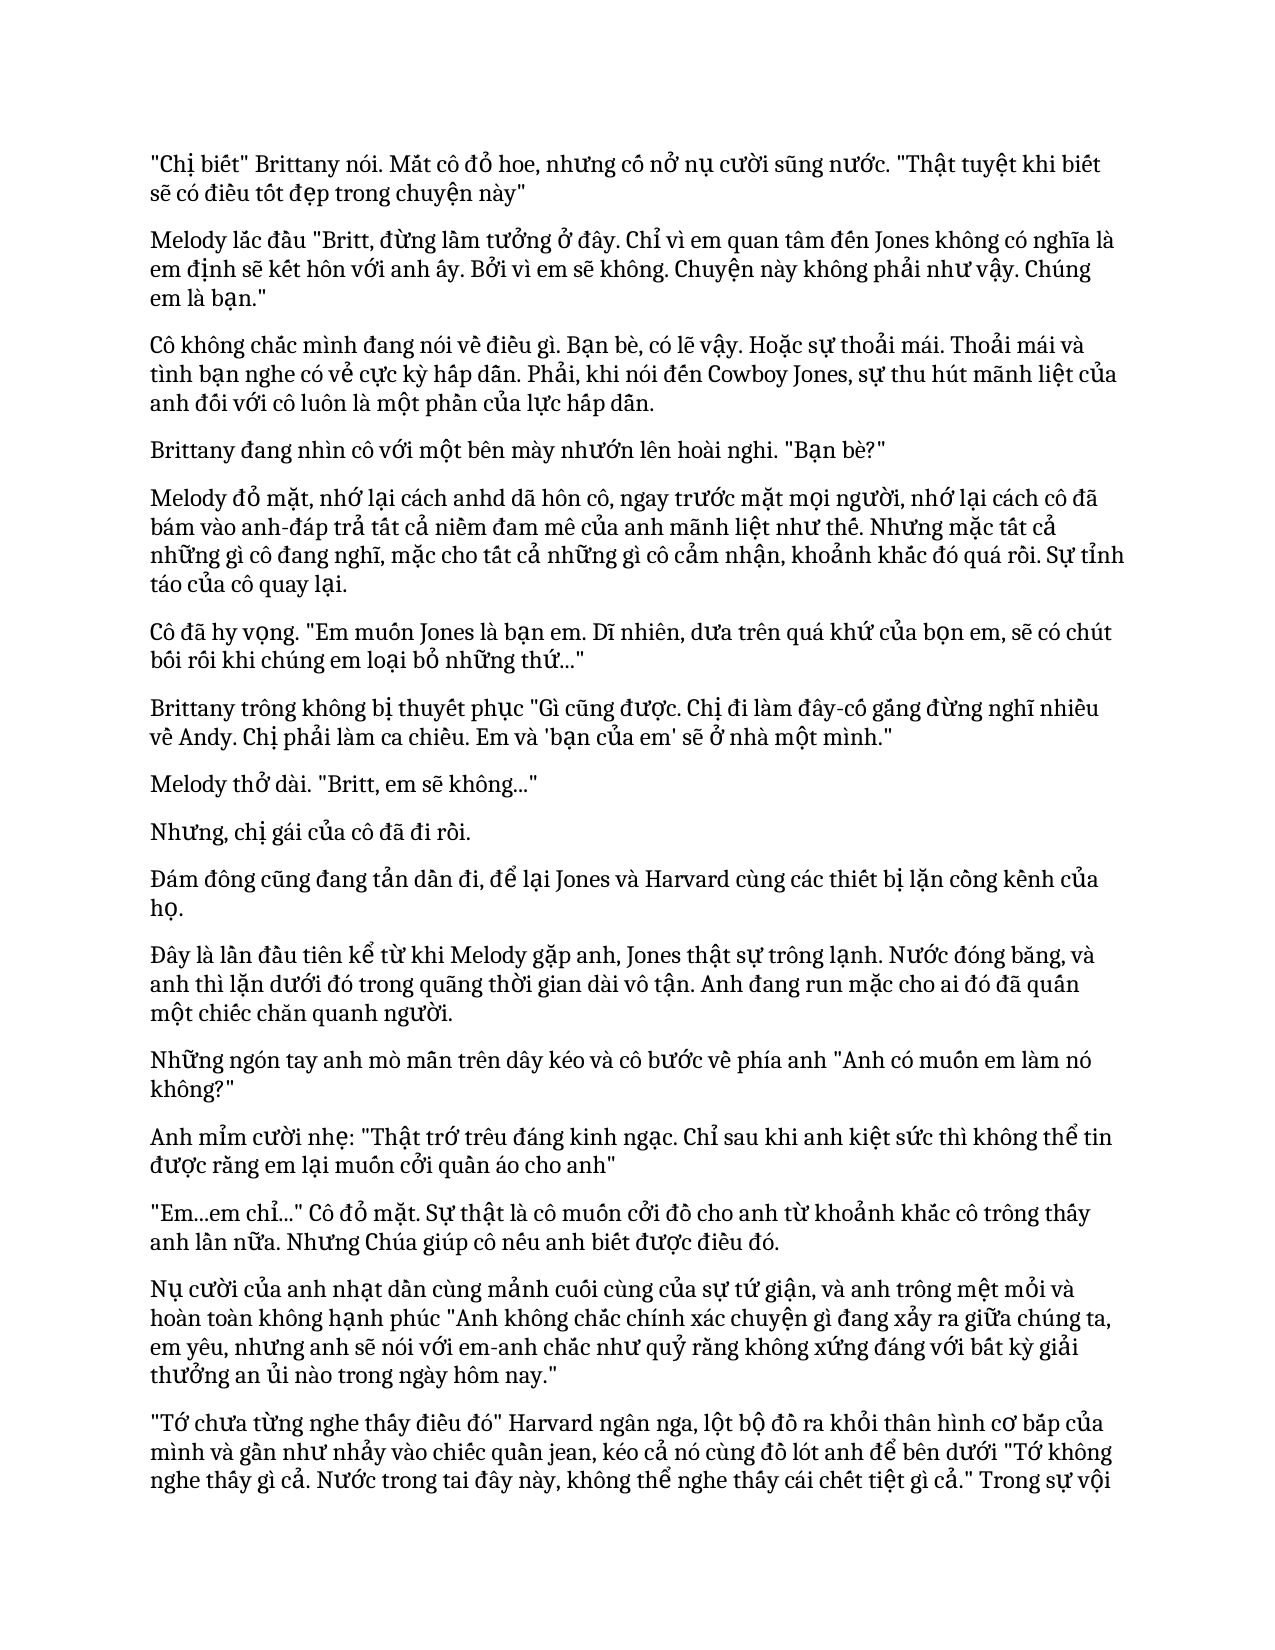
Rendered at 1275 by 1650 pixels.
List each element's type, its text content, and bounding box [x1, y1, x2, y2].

text Nhưng, chị gái của cô đã đi rồi. [150, 817, 1125, 846]
text Đây là lần đầu tiên kể từ khi Melody gặp anh, Jones thật sự trông lạnh. Nước đóng băng, và anh thì lặn dưới đó trong quãng thời gian dài vô tận. Anh đang run mặc cho ai đó đã quấn một chiếc chăn quanh người. [150, 941, 1125, 1027]
text Brittany trông không bị thuyết phục "Gì cũng được. Chị đi làm đây-cố gắng đừng nghĩ nhiều về Andy. Chị phải làm ca chiều. Em và 'bạn của em' sẽ ở nhà một mình." [150, 694, 1125, 751]
text "Em...em chỉ..." Cô đỏ mặt. Sự thật là cô muốn cởi đồ cho anh từ khoảnh khắc cô trông thấy anh lần nữa. Nhưng Chúa giúp cô nếu anh biết được điều đó. [150, 1199, 1125, 1256]
text Đám đông cũng đang tản dần đi, để lại Jones và Harvard cùng các thiết bị lặn cồng kềnh của họ. [150, 865, 1125, 922]
text Melody lắc đầu "Britt, đừng lầm tưởng ở đây. Chỉ vì em quan tâm đến Jones không có nghĩa là em định sẽ kết hôn với anh ấy. Bởi vì em sẽ không. Chuyện này không phải như vậy. Chúng em là bạn." [150, 226, 1125, 312]
text Nụ cười của anh nhạt dần cùng mảnh cuối cùng của sự tứ giận, và anh trông mệt mỏi và hoàn toàn không hạnh phúc "Anh không chắc chính xác chuyện gì đang xảy ra giữa chúng ta, em yêu, nhưng anh sẽ nói với em-anh chắc như quỷ rằng không xứng đáng với bất kỳ giải thưởng an ủi nào trong ngày hôm nay." [150, 1275, 1125, 1390]
text Cô không chắc mình đang nói về điều gì. Bạn bè, có lẽ vậy. Hoặc sự thoải mái. Thoải mái và tình bạn nghe có vẻ cực kỳ hấp dẫn. Phải, khi nói đến Cowboy Jones, sự thu hút mãnh liệt của anh đối với cô luôn là một phần của lực hấp dẫn. [150, 331, 1125, 417]
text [150, 1409, 1125, 1495]
text "Chị biết" Brittany nói. Mắt cô đỏ hoe, nhưng cố nở nụ cười sũng nước. "Thật tuyệt khi biết sẽ có điều tốt đẹp trong chuyện này" [150, 150, 1125, 207]
text Những ngón tay anh mò mẫn trên dây kéo và cô bước về phía anh "Anh có muốn em làm nó không?" [150, 1046, 1125, 1104]
text Brittany đang nhìn cô với một bên mày nhướn lên hoài nghi. "Bạn bè?" [150, 436, 1125, 465]
text Anh mỉm cười nhẹ: "Thật trớ trêu đáng kinh ngạc. Chỉ sau khi anh kiệt sức thì không thể tin được rằng em lại muốn cởi quần áo cho anh" [150, 1122, 1125, 1180]
text Melody thở dài. "Britt, em sẽ không..." [150, 770, 1125, 799]
text Cô đã hy vọng. "Em muốn Jones là bạn em. Dĩ nhiên, dưa trên quá khứ của bọn em, sẽ có chút bối rối khi chúng em loại bỏ những thứ..." [150, 617, 1125, 675]
text Melody đỏ mặt, nhớ lại cách anhd dã hôn cô, ngay trước mặt mọi người, nhớ lại cách cô đã bám vào anh-đáp trả tất cả niềm đam mê của anh mãnh liệt như thế. Nhưng mặc tất cả những gì cô đang nghĩ, mặc cho tất cả những gì cô cảm nhận, khoảnh khắc đó quá rồi. Sự tỉnh táo của cô quay lại. [150, 484, 1125, 599]
